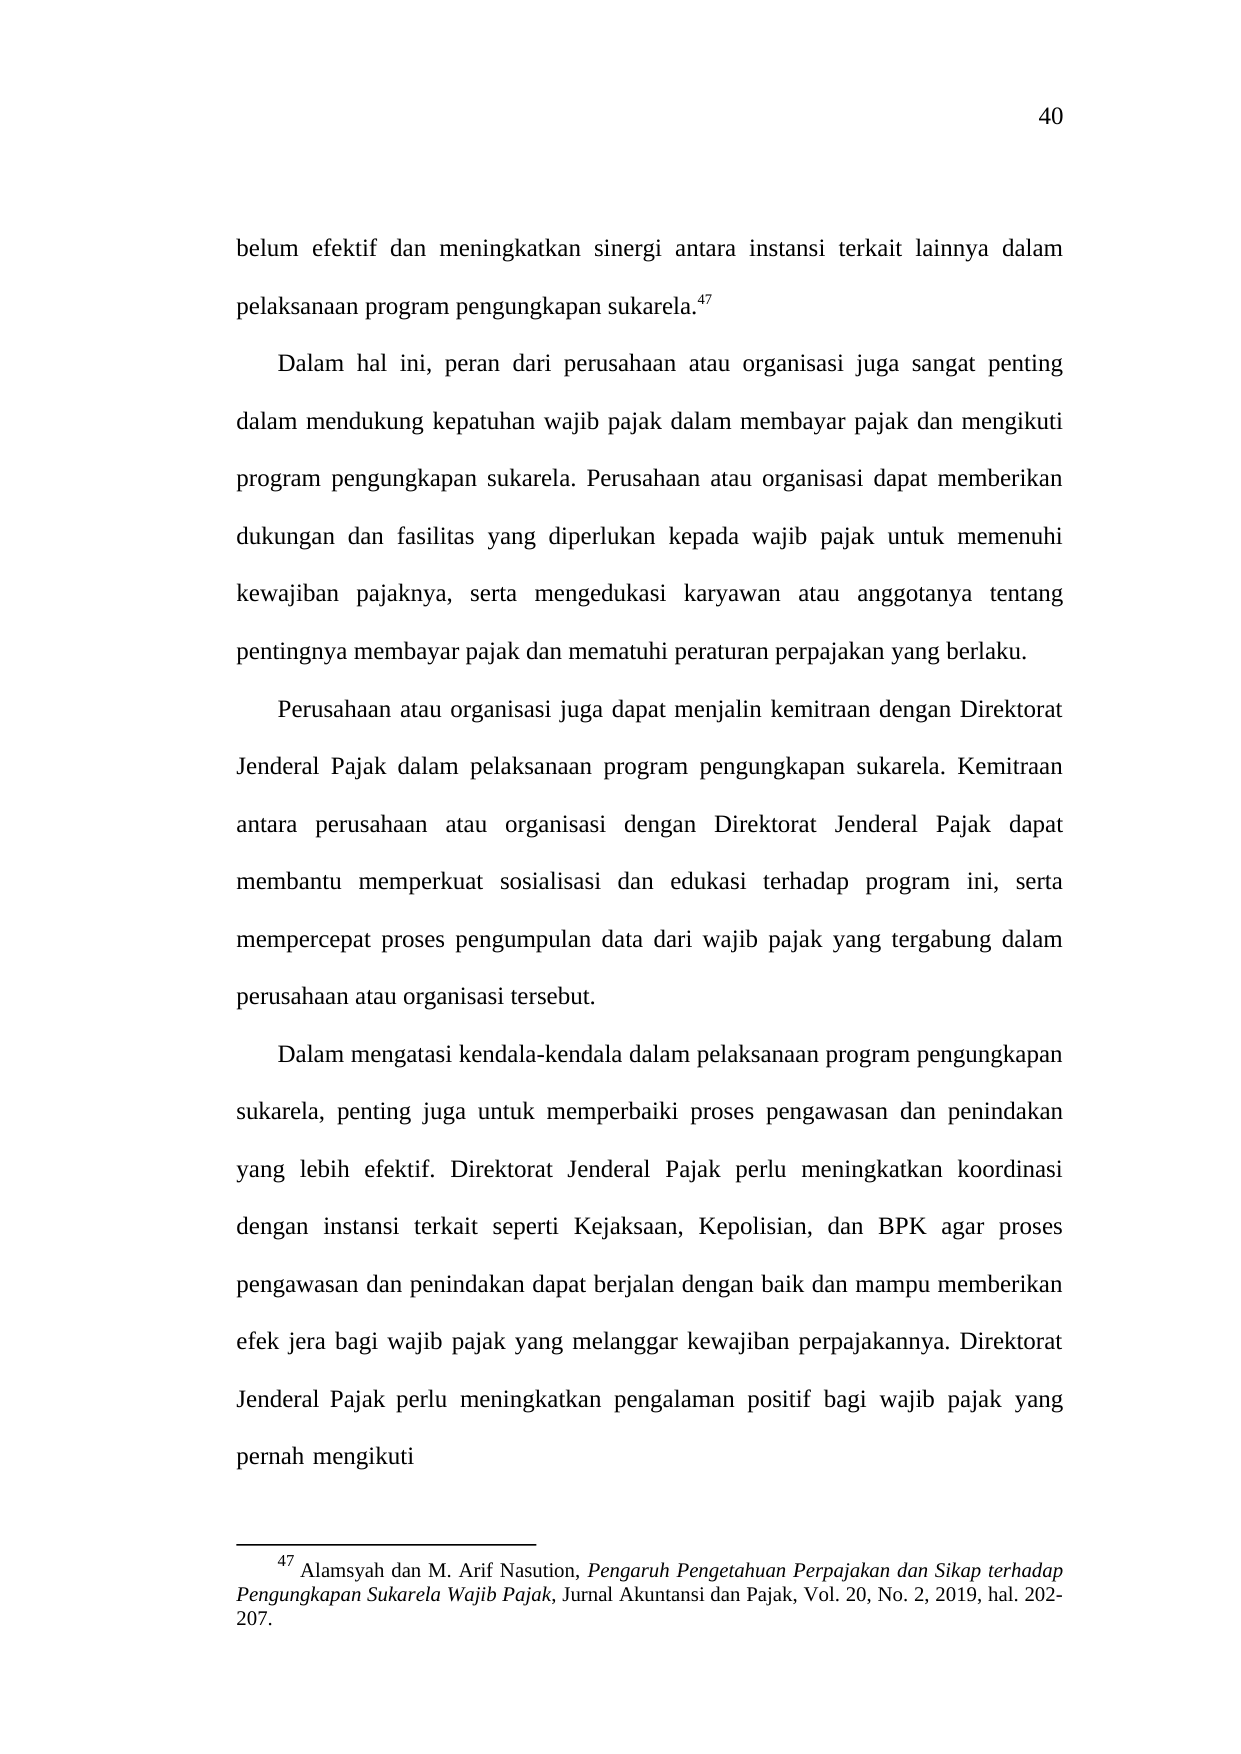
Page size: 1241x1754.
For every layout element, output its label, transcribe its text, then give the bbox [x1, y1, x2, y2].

text 47 Alamsyah dan M. Arif Nasution, Pengaruh Pengetahuan Perpajakan dan Sikap terhadap Pengungkapan Sukarela Wajib Pajak, Jurnal Akuntansi dan Pajak, Vol. 20, No. 2, 2019, hal. 202- 207. [236, 1545, 1063, 1630]
text belum efektif dan meningkatkan sinergi antara instansi terkait lainnya dalam pelaksanaan program pengungkapan sukarela.47 [236, 233, 1063, 320]
text Dalam mengatasi kendala-kendala dalam pelaksanaan program pengungkapan sukarela, penting juga untuk memperbaiki proses pengawasan dan penindakan yang lebih efektif. Direktorat Jenderal Pajak perlu meningkatkan koordinasi dengan instansi terkait seperti Kejaksaan, Kepolisian, dan BPK agar proses pengawasan dan penindakan dapat berjalan dengan baik dan mampu memberikan efek jera bagi wajib pajak yang melanggar kewajiban perpajakannya. Direktorat Jenderal Pajak perlu meningkatkan pengalaman positif bagi wajib pajak yang pernah mengikuti [236, 1039, 1063, 1470]
text Dalam hal ini, peran dari perusahaan atau organisasi juga sangat penting dalam mendukung kepatuhan wajib pajak dalam membayar pajak dan mengikuti program pengungkapan sukarela. Perusahaan atau organisasi dapat memberikan dukungan dan fasilitas yang diperlukan kepada wajib pajak untuk memenuhi kewajiban pajaknya, serta mengedukasi karyawan atau anggotanya tentang pentingnya membayar pajak dan mematuhi peraturan perpajakan yang berlaku. [236, 348, 1063, 665]
text Perusahaan atau organisasi juga dapat menjalin kemitraan dengan Direktorat Jenderal Pajak dalam pelaksanaan program pengungkapan sukarela. Kemitraan antara perusahaan atau organisasi dengan Direktorat Jenderal Pajak dapat membantu memperkuat sosialisasi dan edukasi terhadap program ini, serta mempercepat proses pengumpulan data dari wajib pajak yang tergabung dalam perusahaan atau organisasi tersebut. [236, 694, 1063, 1010]
